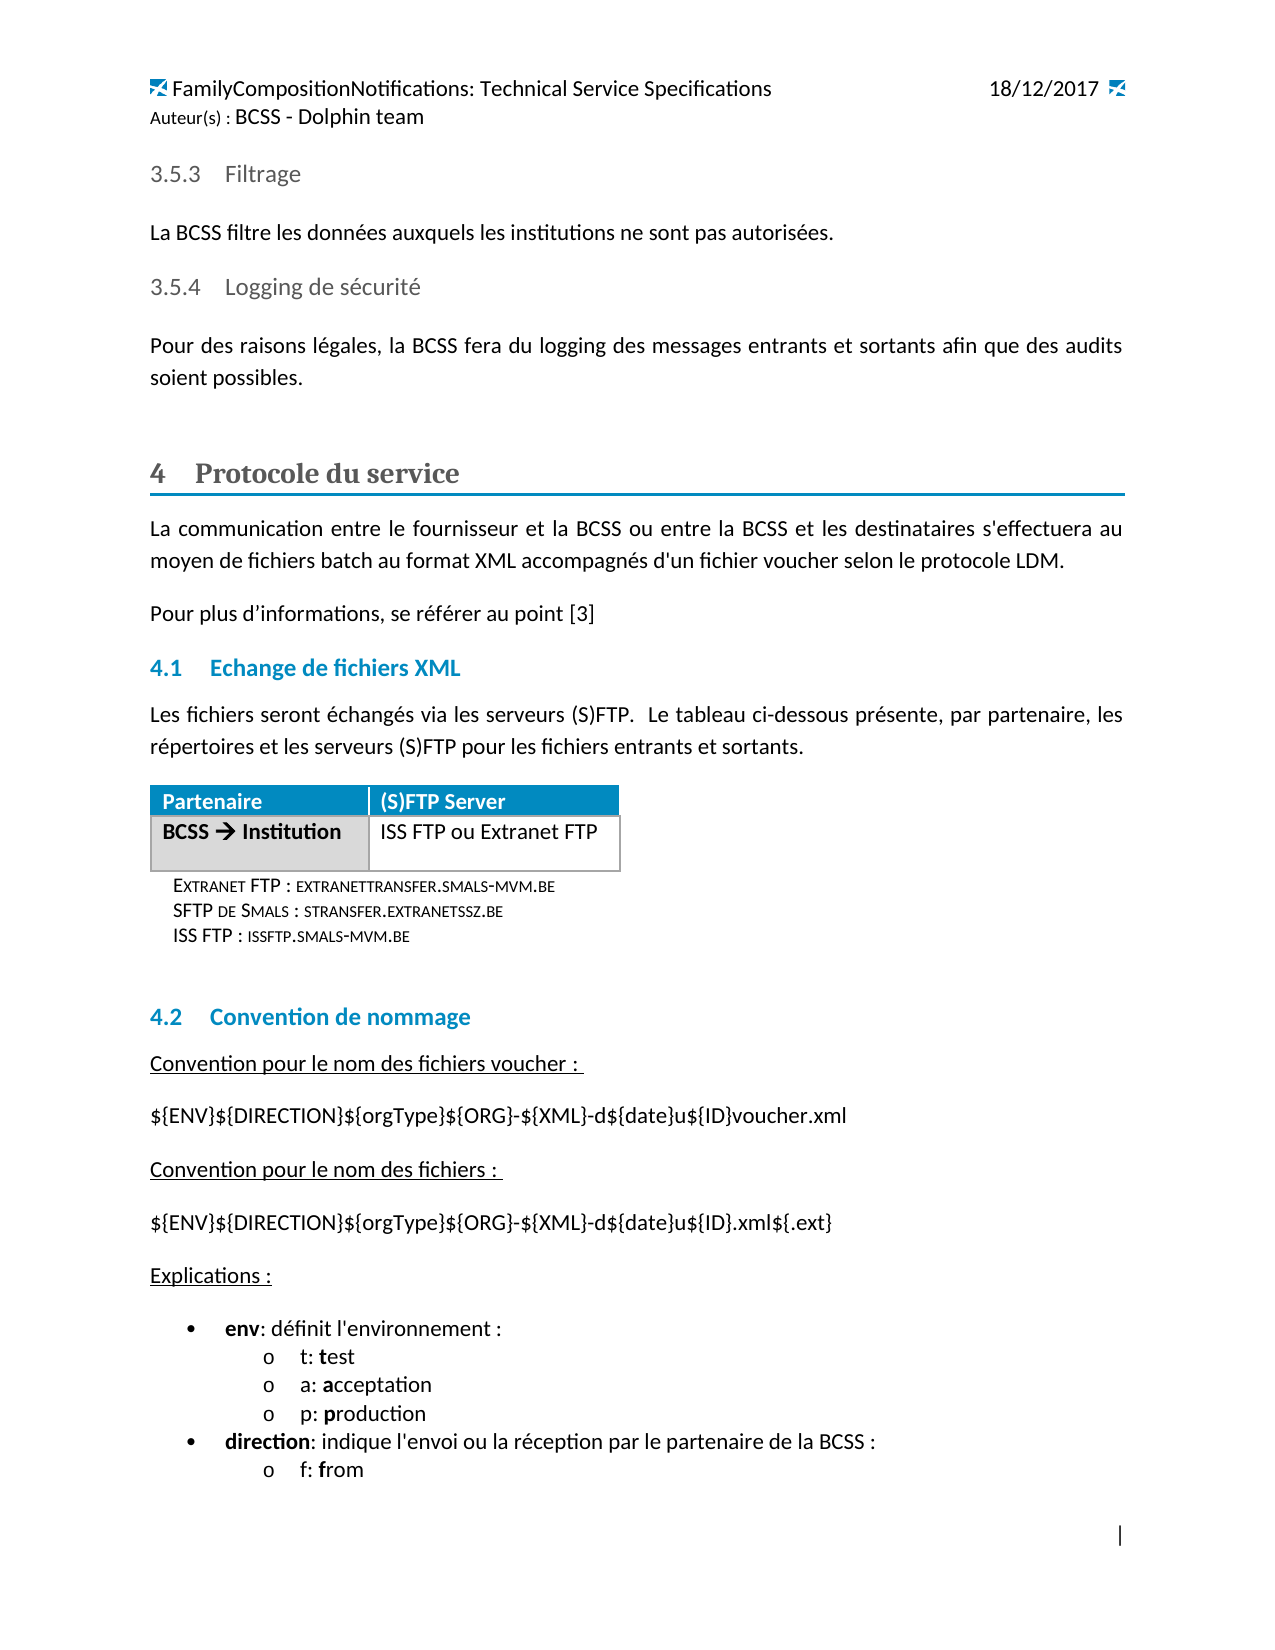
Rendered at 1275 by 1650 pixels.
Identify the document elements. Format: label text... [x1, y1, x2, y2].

table_cell ISS FTP ou Extranet FTP [370, 817, 619, 870]
list direction: indique l'envoi ou la réception par le partenaire de la BCSS : [187, 1427, 1125, 1455]
table_header (S)FTP Server [370, 787, 619, 815]
text Pour plus d’informations, se référer au point [3] [150, 599, 1125, 627]
text Pour des raisons légales, la BCSS fera du logging des messages entrants et sortants afin que des audits soient possibles. [150, 331, 1125, 391]
table_header Partenaire [152, 787, 368, 815]
list f: from [262, 1455, 1125, 1484]
subtitle Logging de sécurité [150, 271, 1125, 301]
text Convention pour le nom des fichiers : [150, 1155, 1125, 1183]
subtitle Filtrage [150, 158, 1125, 188]
text Explications : [150, 1261, 1125, 1289]
picture [1109, 83, 1125, 96]
list env: définit l'environnement : [187, 1314, 1125, 1342]
subtitle Protocole du service [150, 458, 1125, 493]
text Extranet FTP : extranettransfer.smals-mvm.be [173, 872, 1125, 897]
text Les fichiers seront échangés via les serveurs (S)FTP. Le tableau ci-dessous présente, par partenaire, les répertoires et les serveurs (S)FTP pour les fichiers entrants et sortants. [150, 700, 1125, 760]
subtitle Echange de fichiers XML [150, 652, 1125, 683]
text ISS FTP : issftp.smals-mvm.be [173, 923, 1125, 948]
picture [150, 85, 167, 96]
text La BCSS filtre les données auxquels les institutions ne sont pas autorisées. [150, 218, 1125, 246]
list p: production [262, 1399, 1125, 1427]
list t: test [262, 1342, 1125, 1370]
list a: acceptation [262, 1370, 1125, 1399]
text La communication entre le fournisseur et la BCSS ou entre la BCSS et les destinataires s'effectuera au moyen de fichiers batch au format XML accompagnés d'un fichier voucher selon le protocole LDM. [150, 514, 1125, 574]
subtitle Convention de nommage [150, 1001, 1125, 1032]
text ${ENV}${DIRECTION}${orgType}${ORG}-${XML}-d${date}u${ID}.xml${.ext} [150, 1208, 1125, 1236]
text ${ENV}${DIRECTION}${orgType}${ORG}-${XML}-d${date}u${ID}voucher.xml [150, 1102, 1125, 1130]
table_cell BCSS Institution [152, 817, 368, 870]
text SFTP de Smals : stransfer.extranetssz.be [173, 897, 1125, 923]
text Convention pour le nom des fichiers voucher : [150, 1049, 1125, 1077]
